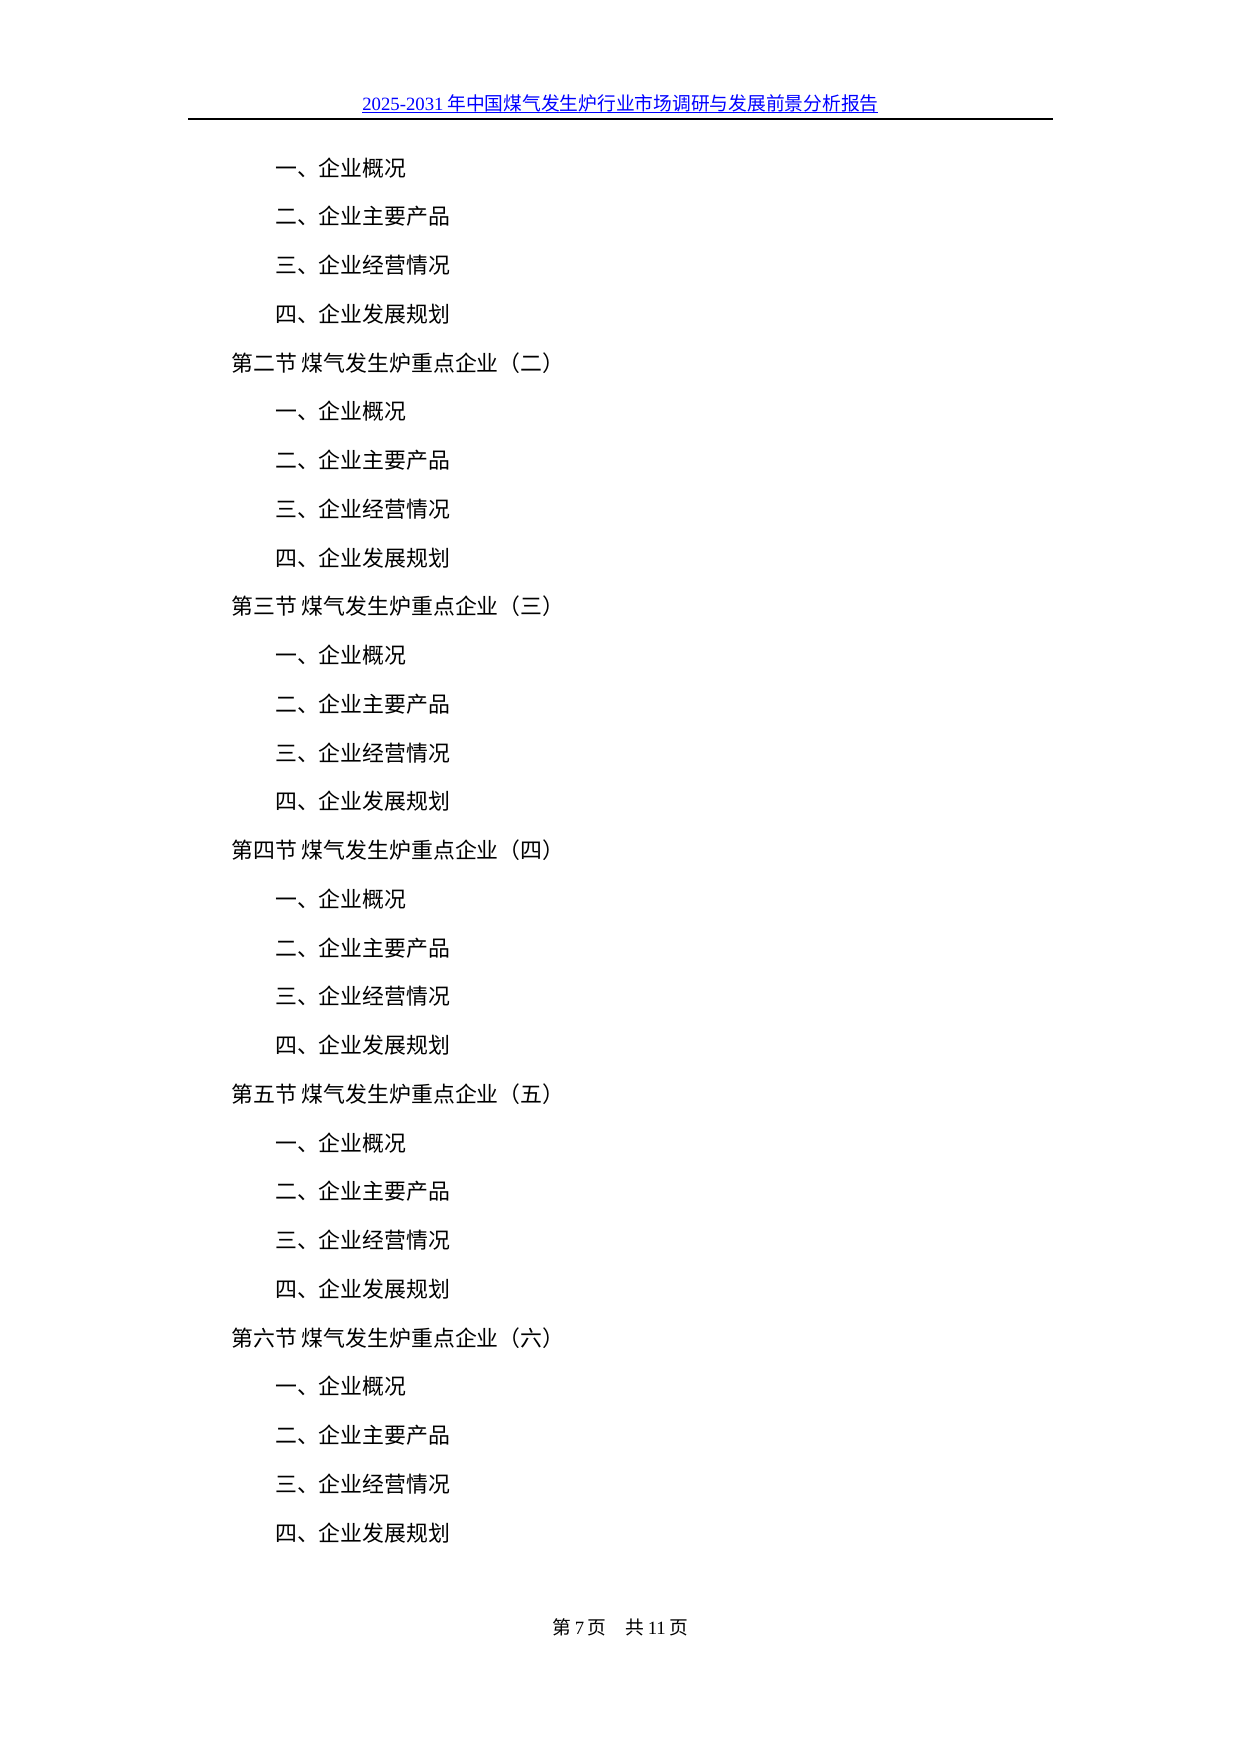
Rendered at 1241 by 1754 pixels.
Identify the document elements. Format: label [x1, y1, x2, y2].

text [187, 150, 1053, 1548]
